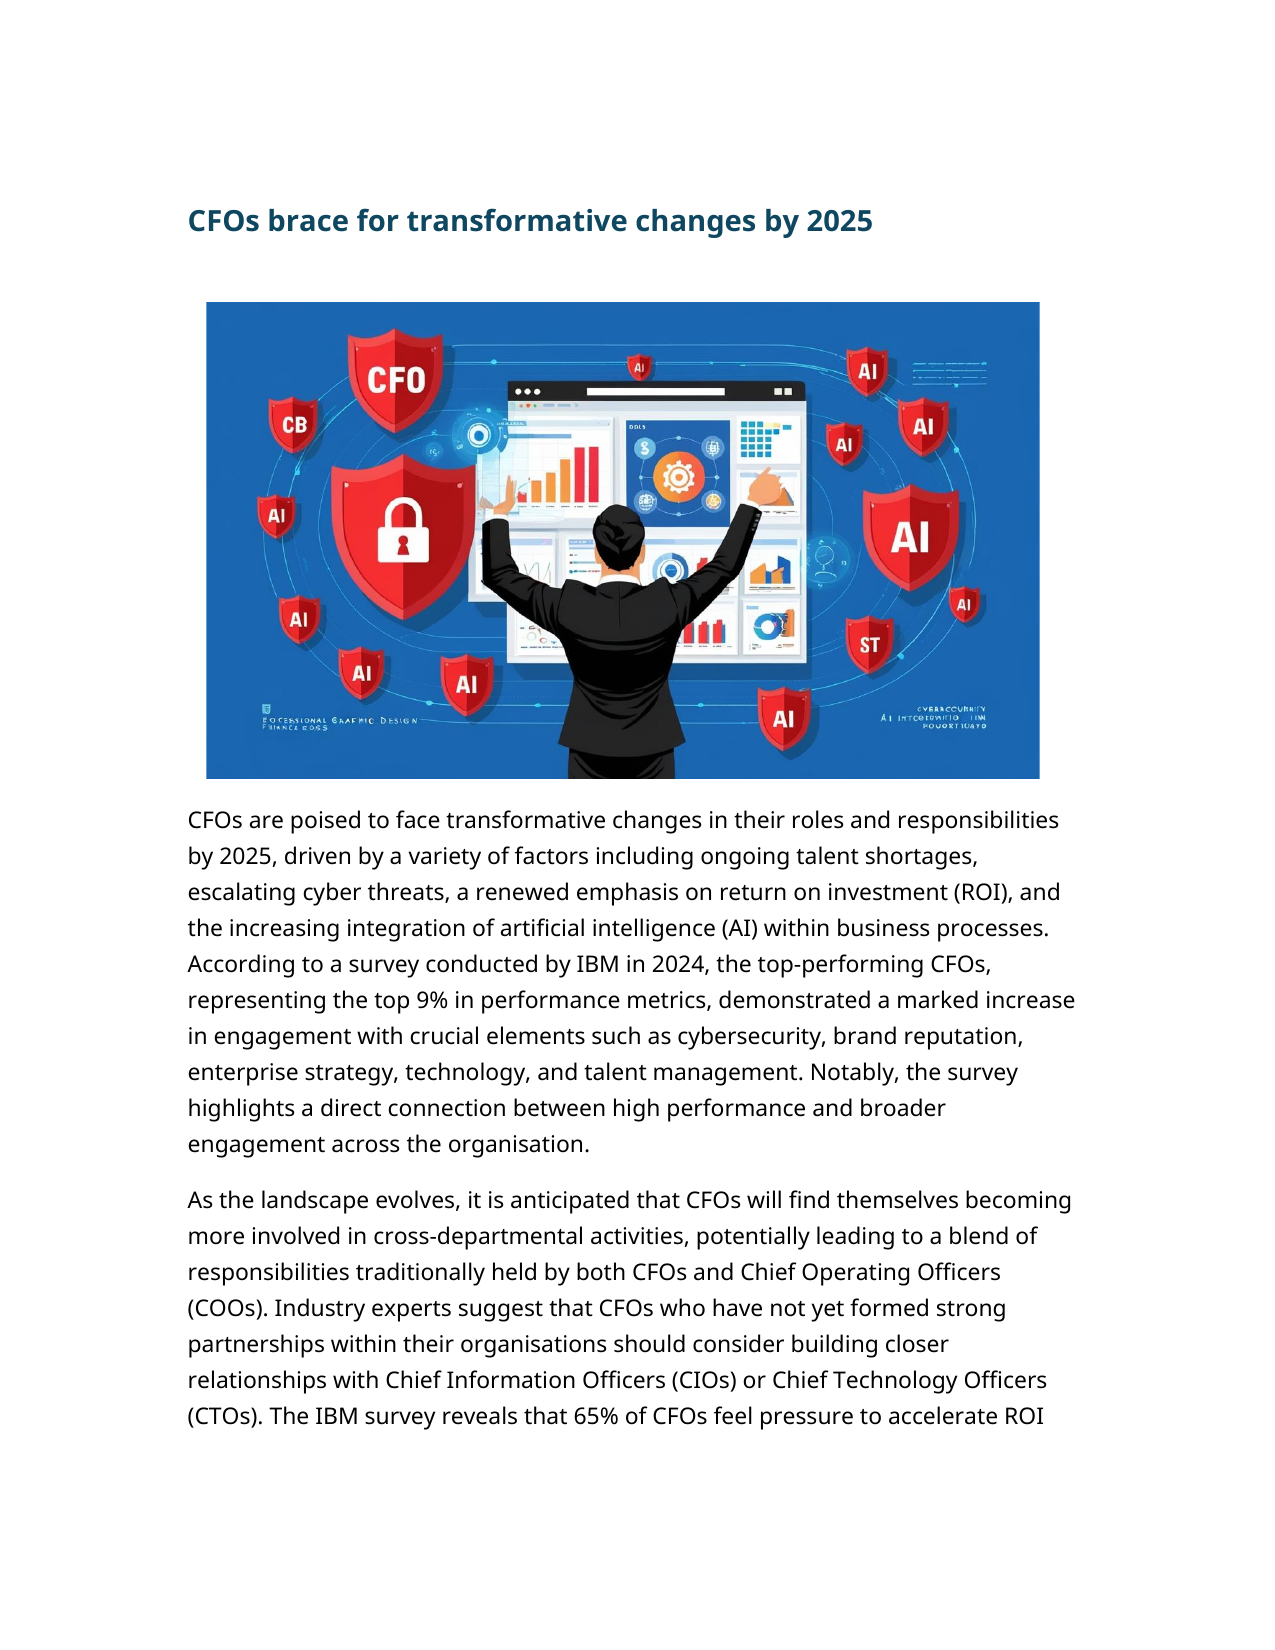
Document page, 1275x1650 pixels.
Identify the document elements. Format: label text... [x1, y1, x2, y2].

subtitle CFOs brace for transformative changes by 2025 [187, 200, 1087, 240]
picture [206, 302, 1040, 779]
text CFOs are poised to face transformative changes in their roles and responsibilities by 2025, driven by a variety of factors including ongoing talent shortages, escalating cyber threats, a renewed emphasis on return on investment (ROI), and the increasing integration of artificial intelligence (AI) within business processes. According to a survey conducted by IBM in 2024, the top-performing CFOs, representing the top 9% in performance metrics, demonstrated a marked increase in engagement with crucial elements such as cybersecurity, brand reputation, enterprise strategy, technology, and talent management. Notably, the survey highlights a direct connection between high performance and broader engagement across the organisation. [187, 804, 1087, 1159]
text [187, 1184, 1087, 1431]
